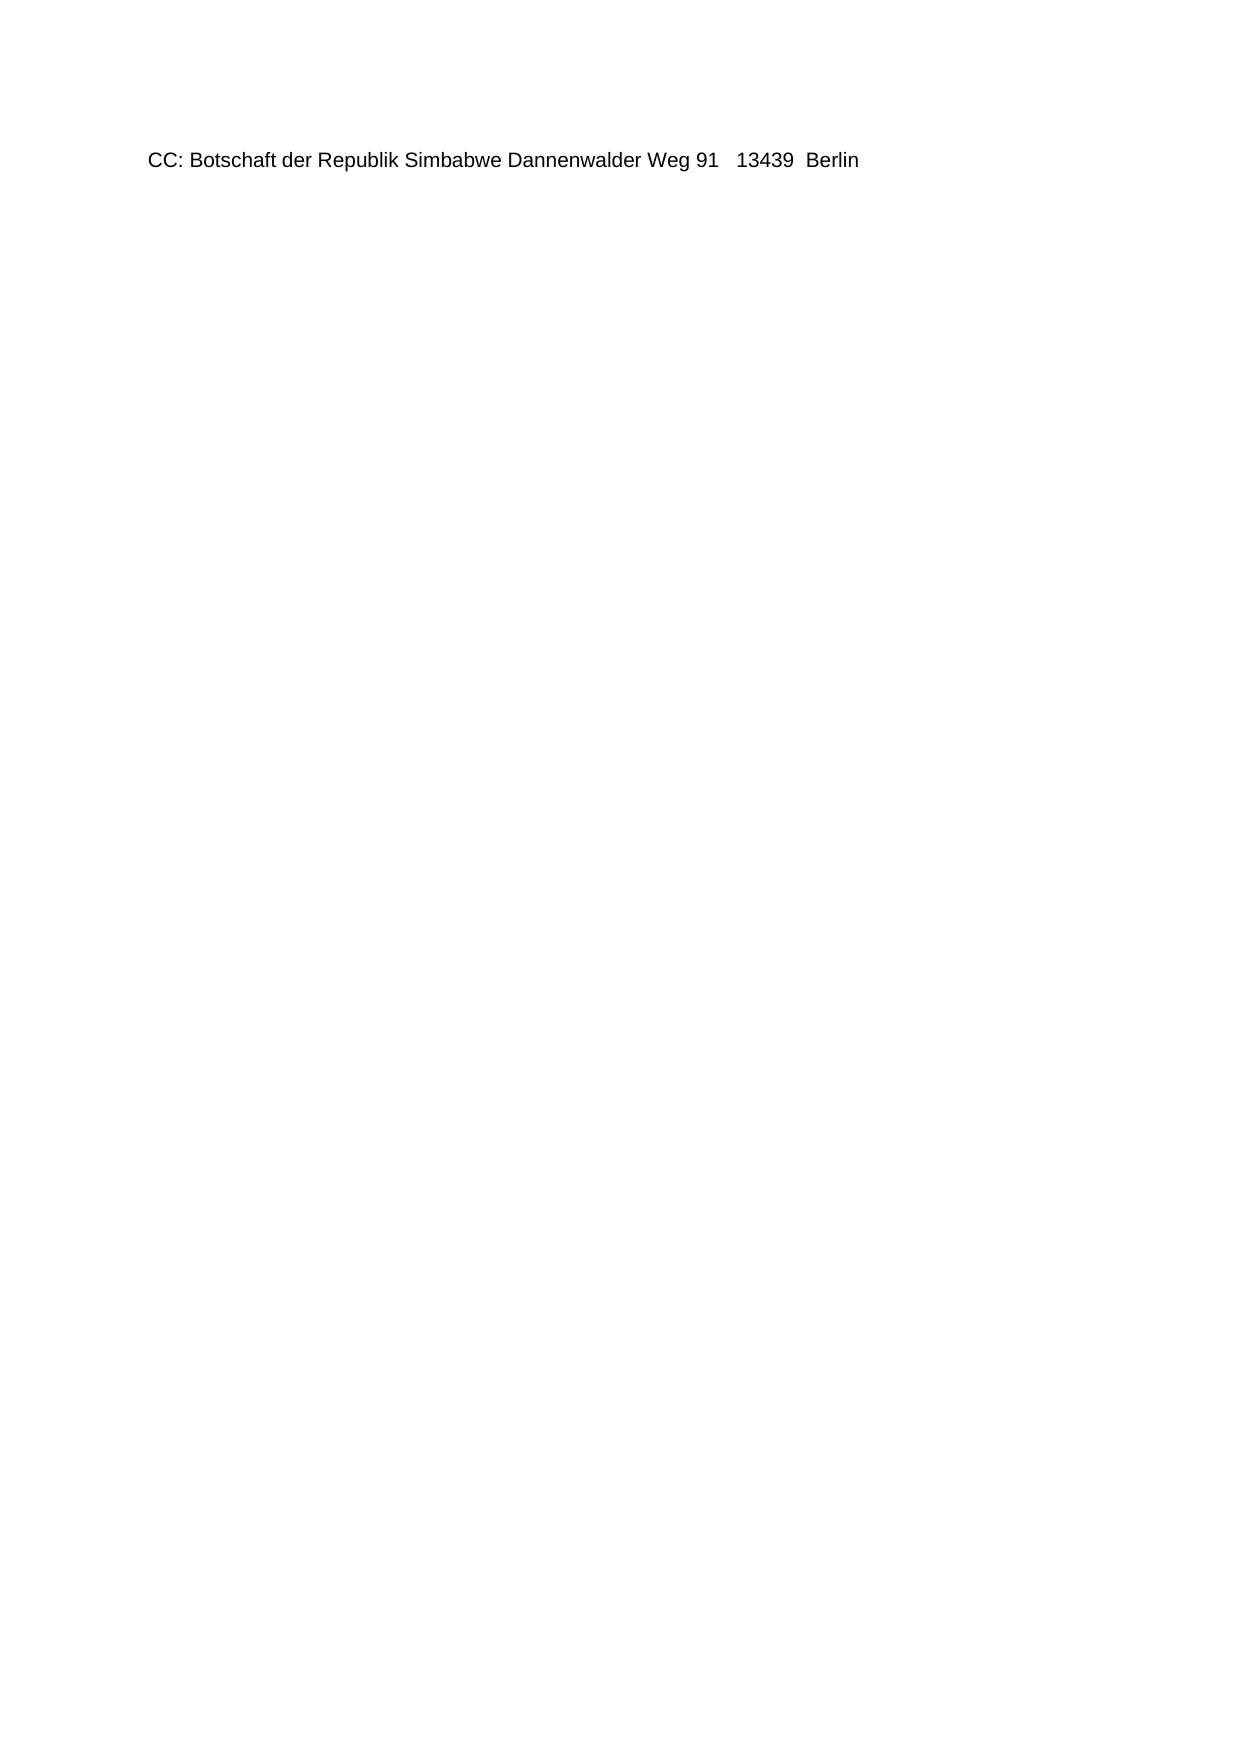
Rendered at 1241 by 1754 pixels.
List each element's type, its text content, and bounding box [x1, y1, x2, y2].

text CC: Botschaft der Republik Simbabwe Dannenwalder Weg 91 13439 Berlin [148, 148, 1093, 172]
